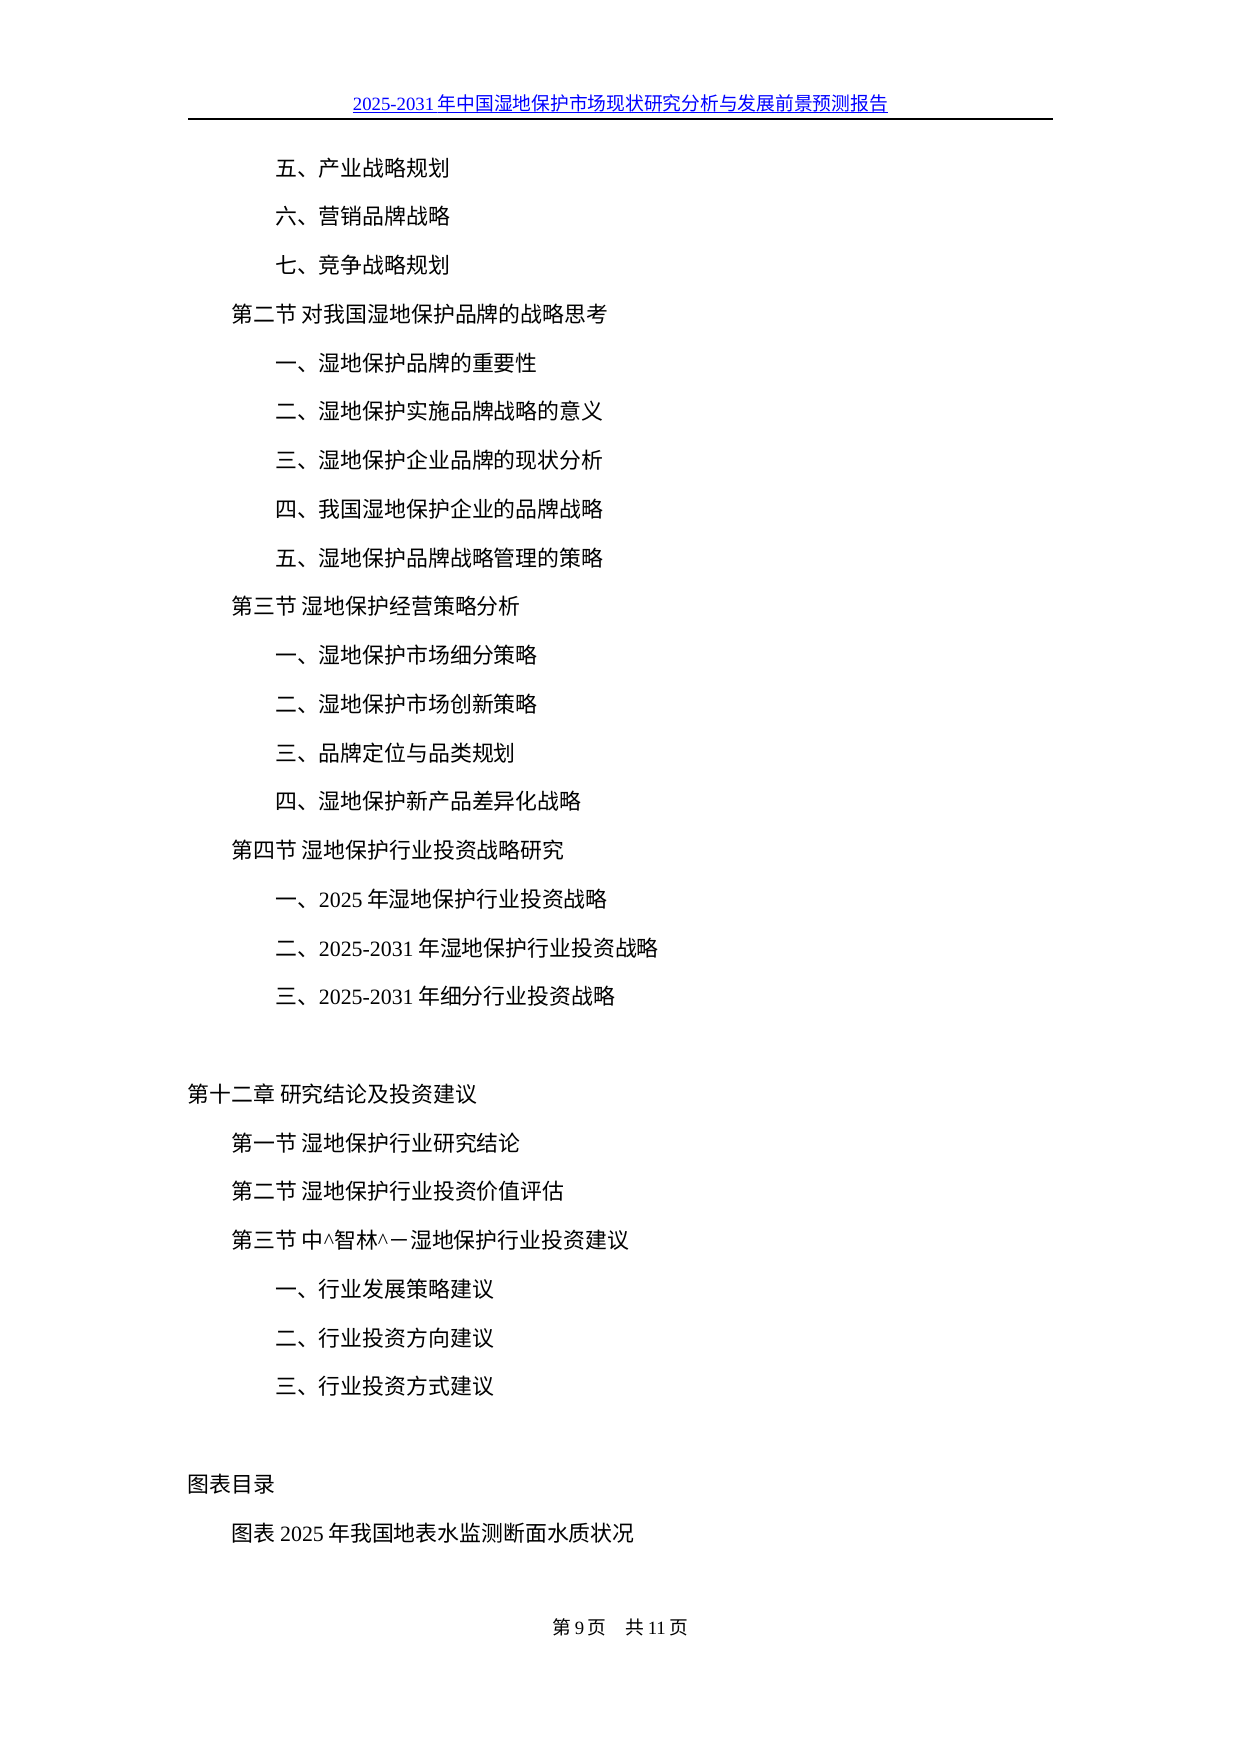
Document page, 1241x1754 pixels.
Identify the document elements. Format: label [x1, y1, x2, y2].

text [187, 150, 1053, 1548]
